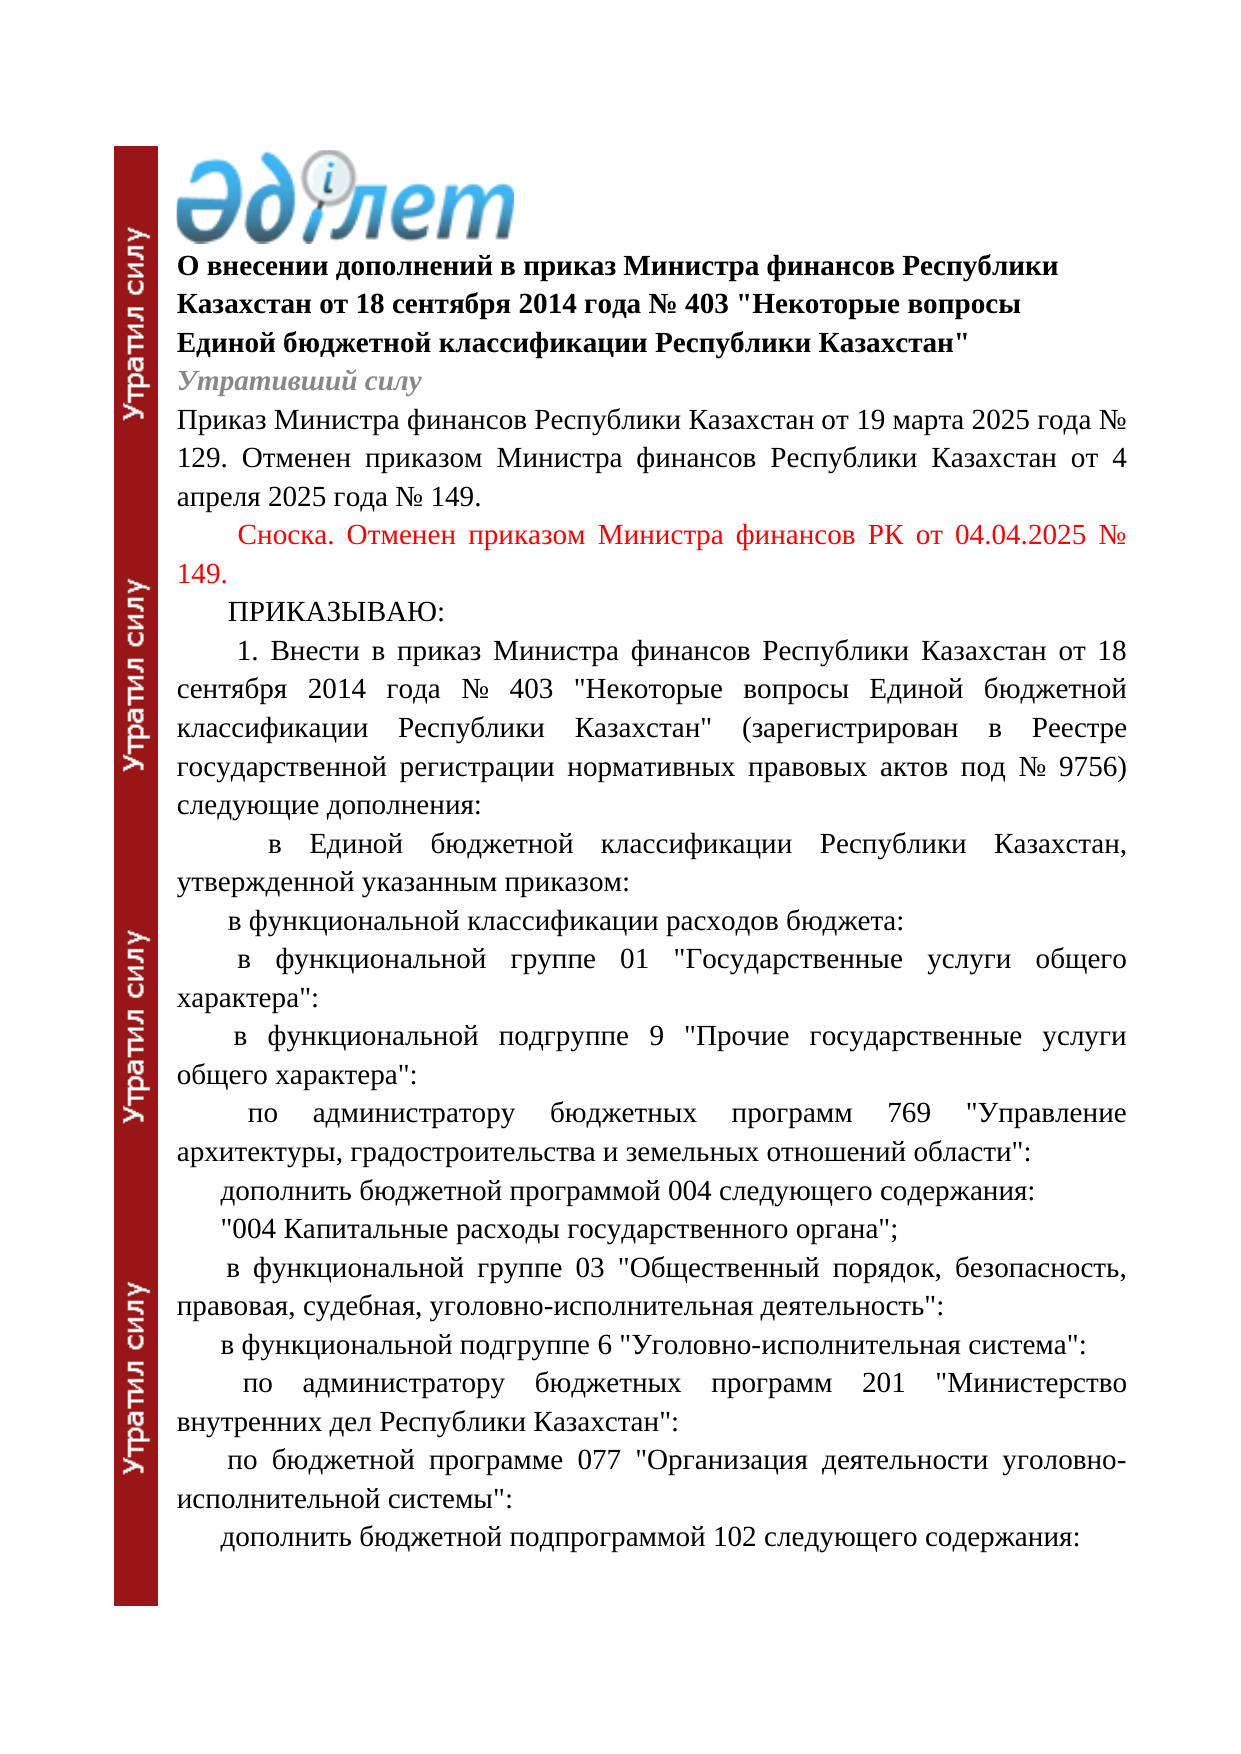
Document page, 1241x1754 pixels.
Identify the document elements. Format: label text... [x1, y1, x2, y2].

picture [114, 397, 158, 402]
picture [114, 146, 158, 248]
picture [114, 1168, 158, 1173]
picture [114, 512, 158, 517]
picture [114, 821, 158, 826]
text в функциональной группе 03 "Общественный порядок, безопасность, правовая, судебная, уголовно-исполнительная деятельность": [112, 1250, 1128, 1322]
picture [114, 358, 158, 363]
picture [114, 1322, 158, 1327]
picture [114, 1091, 158, 1096]
text по бюджетной программе 077 "Организация деятельности уголовно-исполнительной системы": [112, 1442, 1128, 1514]
picture [114, 936, 158, 941]
text по администратору бюджетных программ 769 "Управление архитектуры, градостроительства и земельных отношений области": [112, 1096, 1128, 1168]
picture [114, 898, 158, 903]
text в функциональной подгруппе 6 "Уголовно-исполнительная система": [112, 1327, 1128, 1360]
text в Единой бюджетной классификации Республики Казахстан, утвержденной указанным приказом: [112, 826, 1128, 898]
picture [176, 150, 515, 244]
text 1. Внести в приказ Министра финансов Республики Казахстан от 18 сентября 2014 года № 403 "Некоторые вопросы Единой бюджетной классификации Республики Казахстан" (зарегистрирован в Реестре государственной регистрации нормативных правовых актов под № 9756) следующие дополнения: [112, 633, 1128, 821]
text "004 Капитальные расходы государственного органа"; [112, 1211, 1128, 1245]
picture [114, 1553, 158, 1606]
picture [114, 589, 158, 594]
picture [114, 1360, 158, 1365]
picture [114, 1013, 158, 1018]
text по администратору бюджетных программ 201 "Министерство внутренних дел Республики Казахстан": [112, 1365, 1128, 1437]
text Утративший силу [112, 363, 1128, 397]
text в функциональной классификации расходов бюджета: [112, 903, 1128, 936]
text дополнить бюджетной подпрограммой 102 следующего содержания: [112, 1519, 1128, 1553]
text в функциональной группе 01 "Государственные услуги общего характера": [112, 941, 1128, 1013]
text Сноска. Отменен приказом Министра финансов РК от 04.04.2025 № 149. [112, 517, 1128, 589]
picture [114, 1437, 158, 1442]
text О внесении дополнений в приказ Министра финансов Республики Казахстан от 18 сентября 2014 года № 403 "Некоторые вопросы Единой бюджетной классификации Республики Казахстан" [112, 248, 1128, 358]
picture [114, 1206, 158, 1211]
text в функциональной подгруппе 9 "Прочие государственные услуги общего характера": [112, 1018, 1128, 1091]
text ПРИКАЗЫВАЮ: [112, 594, 1128, 628]
text дополнить бюджетной программой 004 следующего содержания: [112, 1173, 1128, 1206]
picture [114, 628, 158, 633]
picture [114, 1245, 158, 1250]
picture [114, 1514, 158, 1519]
text Приказ Министра финансов Республики Казахстан от 19 марта 2025 года № 129. Отменен приказом Министра финансов Республики Казахстан от 4 апреля 2025 года № 149. [112, 402, 1128, 512]
